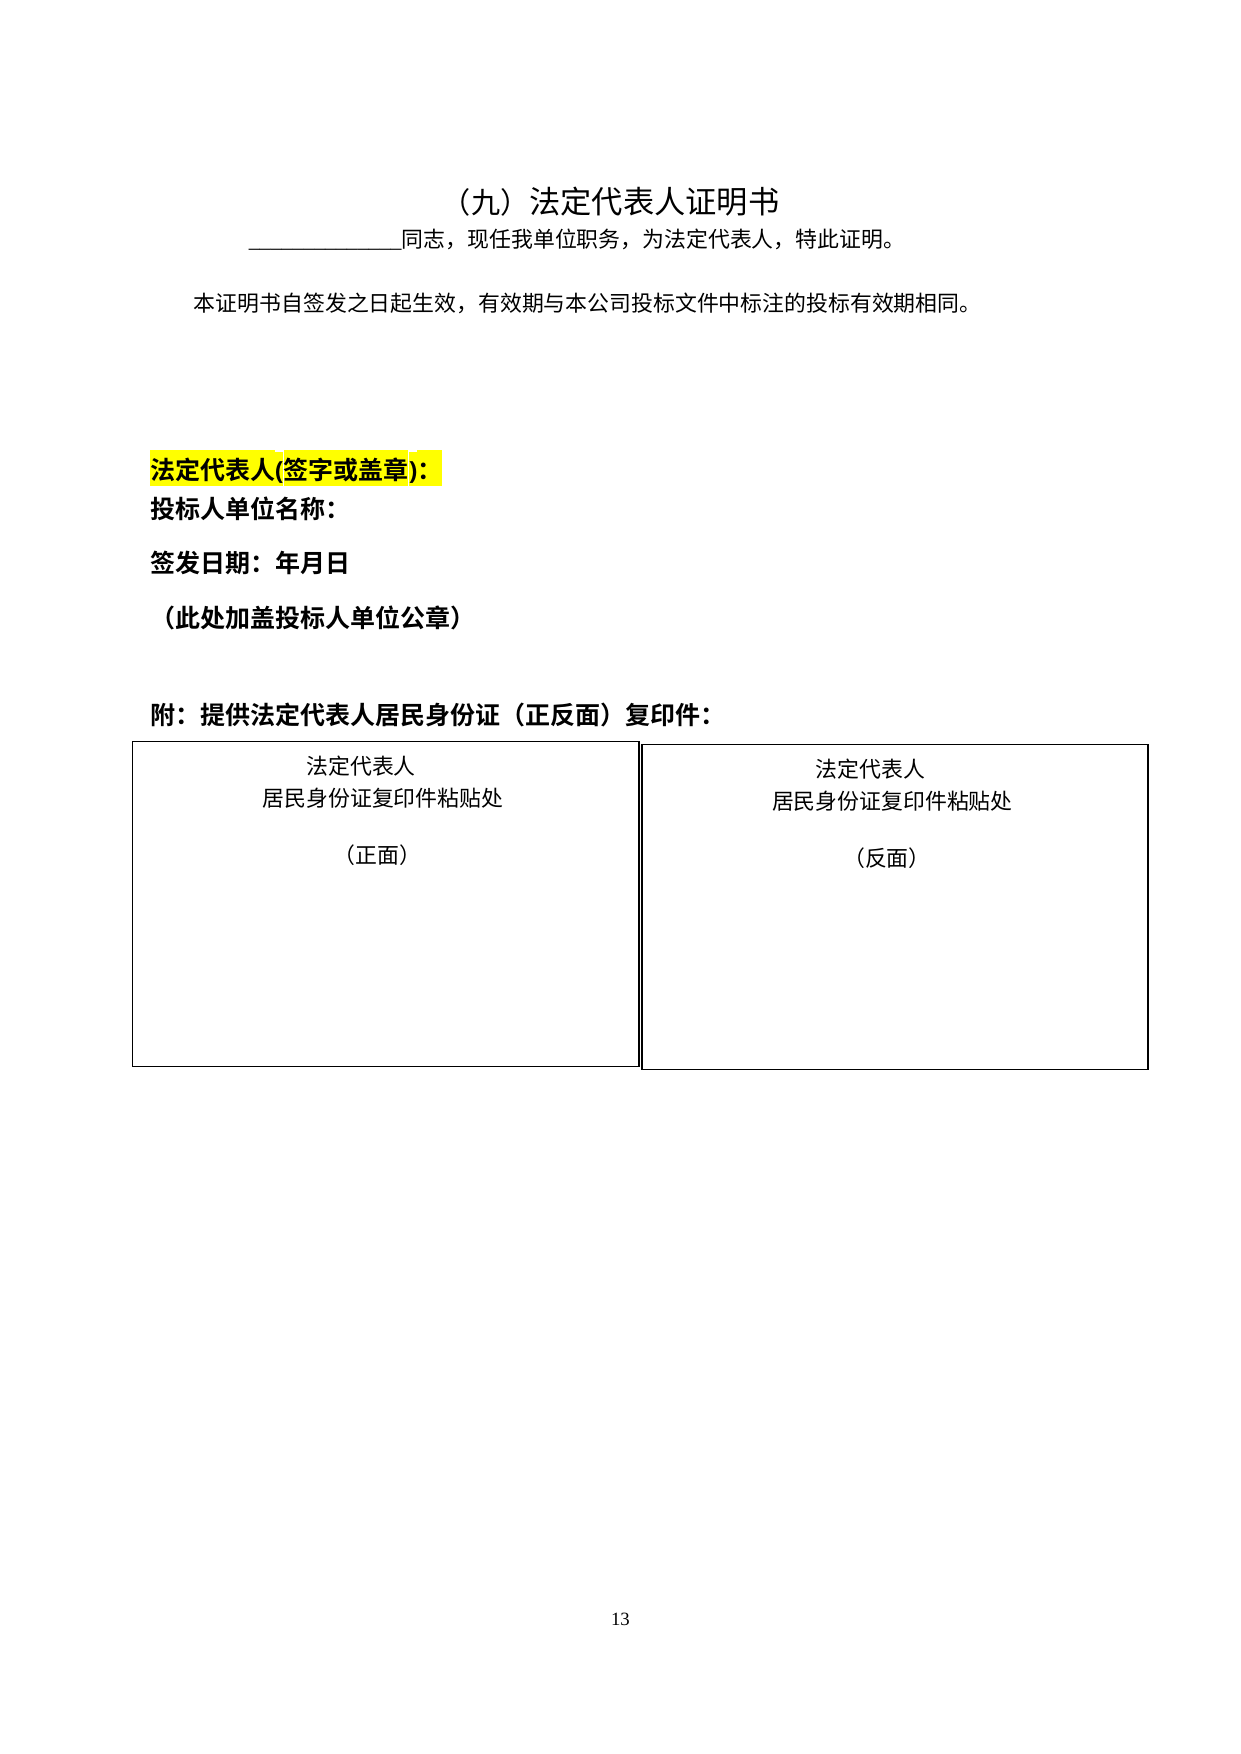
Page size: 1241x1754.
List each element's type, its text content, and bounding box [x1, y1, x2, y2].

text 投标人单位名称： [150, 489, 1090, 526]
text 附：提供法定代表人居民身份证（正反面）复印件： [150, 696, 1090, 732]
subtitle （九）法定代表人证明书 [150, 177, 1090, 222]
text 本证明书自签发之日起生效，有效期与本公司投标文件中标注的投标有效期相同。 [150, 286, 1090, 317]
text ______________同志，现任我单位职务，为法定代表人，特此证明。 [150, 222, 1090, 254]
text （此处加盖投标人单位公章） [150, 598, 1090, 634]
text 签发日期：年月日 [150, 544, 1090, 580]
text 法定代表人(签字或盖章)： [150, 437, 1090, 489]
